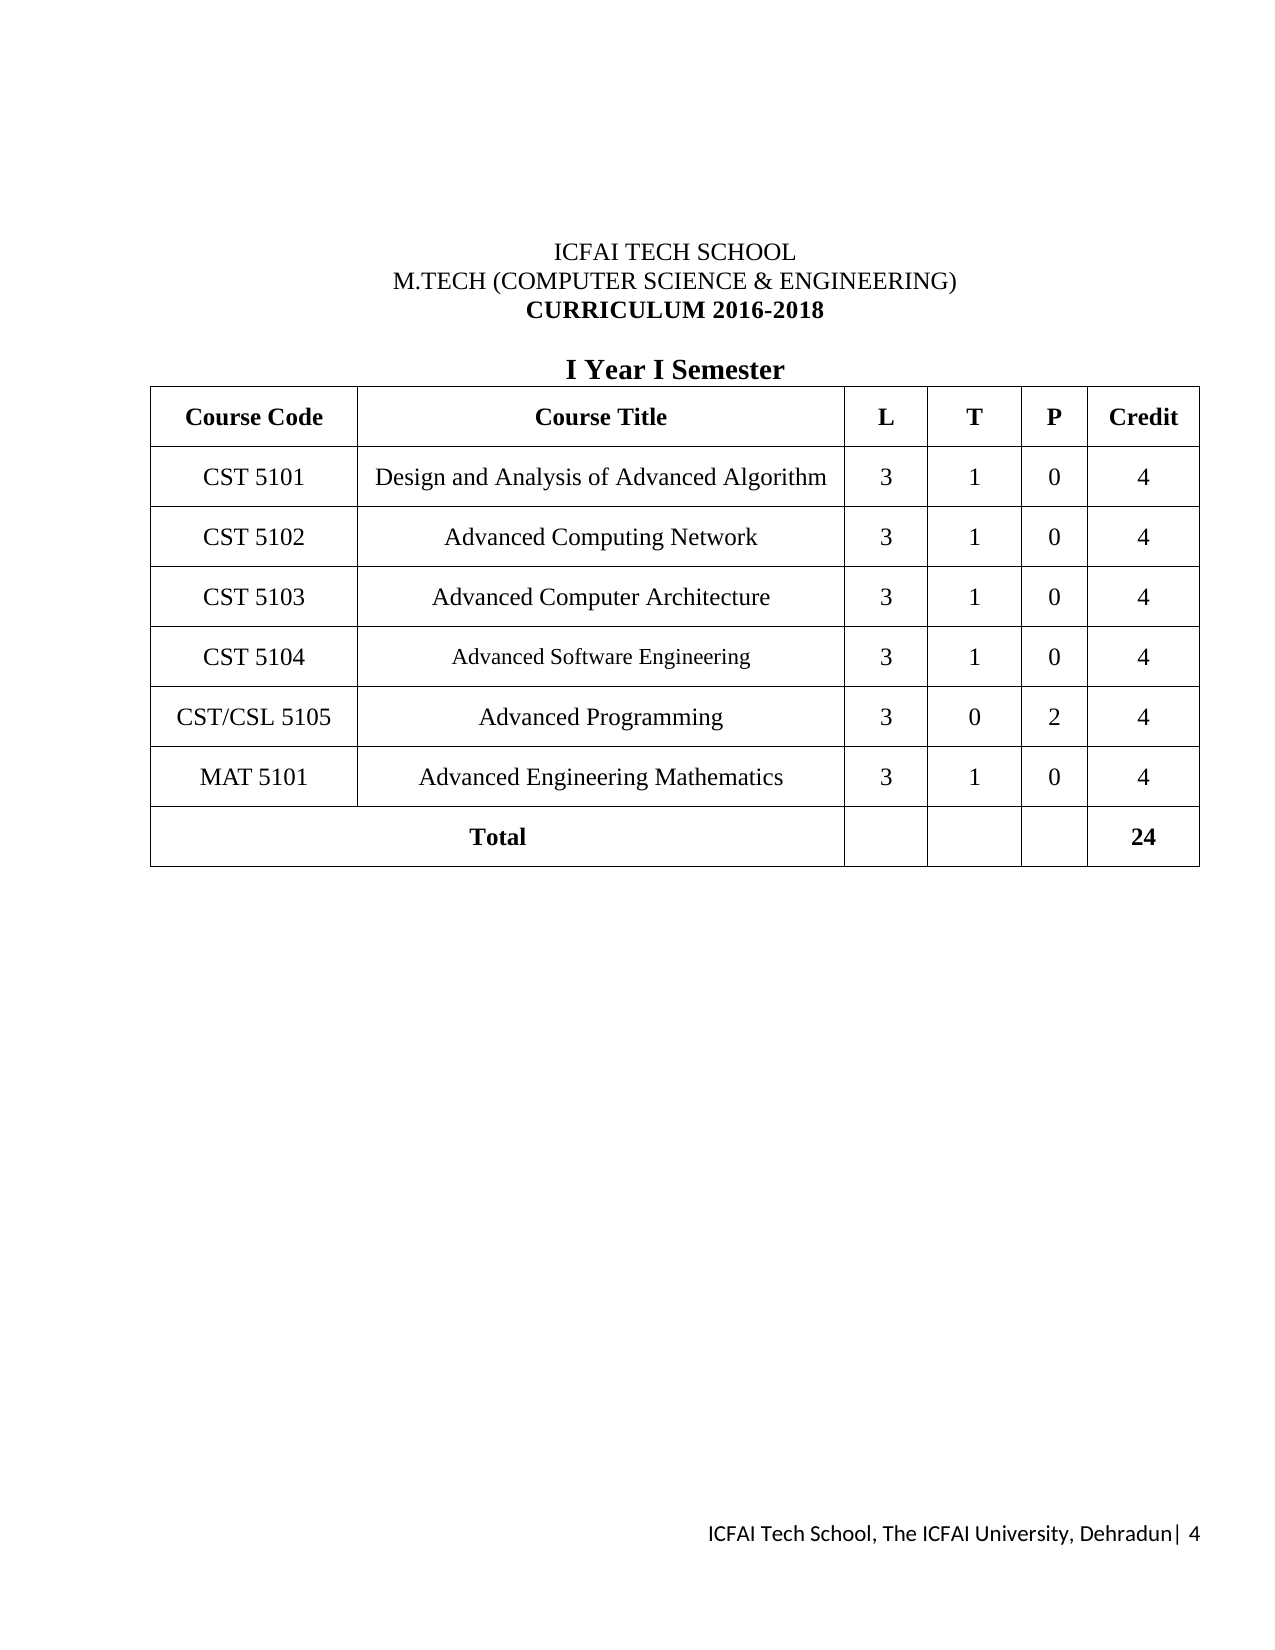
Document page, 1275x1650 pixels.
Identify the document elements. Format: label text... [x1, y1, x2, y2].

table_cell 0 [1022, 747, 1087, 806]
table_cell Advanced Programming [358, 687, 844, 746]
table_cell [1022, 807, 1087, 866]
text ICFAI TECH SCHOOL [150, 237, 1200, 266]
table_cell 0 [1022, 447, 1087, 506]
table_cell 3 [845, 507, 927, 566]
table_cell 24 [1088, 807, 1199, 866]
table_cell 4 [1088, 507, 1199, 566]
table_cell Total [151, 807, 844, 866]
text I Year I Semester [150, 352, 1200, 386]
table_header Credit [1088, 387, 1199, 446]
table_header Course Code [151, 387, 357, 446]
table_cell 1 [928, 447, 1021, 506]
table_cell 4 [1088, 567, 1199, 626]
table_cell 4 [1088, 747, 1199, 806]
table_header Course Title [358, 387, 844, 446]
table_cell 1 [928, 507, 1021, 566]
table_cell 3 [845, 627, 927, 686]
table_cell Design and Analysis of Advanced Algorithm [358, 447, 844, 506]
table_header T [928, 387, 1021, 446]
table_cell 4 [1088, 687, 1199, 746]
table_cell 0 [1022, 627, 1087, 686]
table_cell 3 [845, 747, 927, 806]
text CURRICULUM 2016-2018 [150, 295, 1200, 323]
table_cell CST 5102 [151, 507, 357, 566]
table_cell MAT 5101 [151, 747, 357, 806]
table_cell 1 [928, 567, 1021, 626]
table_cell 3 [845, 447, 927, 506]
table_cell CST 5104 [151, 627, 357, 686]
table_cell [845, 807, 927, 866]
table_cell Advanced Software Engineering [358, 627, 844, 686]
table_cell 0 [928, 687, 1021, 746]
table_header L [845, 387, 927, 446]
table_header P [1022, 387, 1087, 446]
table_cell 0 [1022, 567, 1087, 626]
table_cell CST 5101 [151, 447, 357, 506]
table_cell Advanced Computer Architecture [358, 567, 844, 626]
table_cell 4 [1088, 627, 1199, 686]
table_cell 2 [1022, 687, 1087, 746]
text M.TECH (COMPUTER SCIENCE & ENGINEERING) [150, 266, 1200, 295]
table_cell 3 [845, 687, 927, 746]
table_cell 1 [928, 627, 1021, 686]
table_cell CST 5103 [151, 567, 357, 626]
table_cell Advanced Engineering Mathematics [358, 747, 844, 806]
table_cell 3 [845, 567, 927, 626]
table_cell 0 [1022, 507, 1087, 566]
table_cell 4 [1088, 447, 1199, 506]
table_cell CST/CSL 5105 [151, 687, 357, 746]
table_cell 1 [928, 747, 1021, 806]
table_cell [928, 807, 1021, 866]
table_cell Advanced Computing Network [358, 507, 844, 566]
